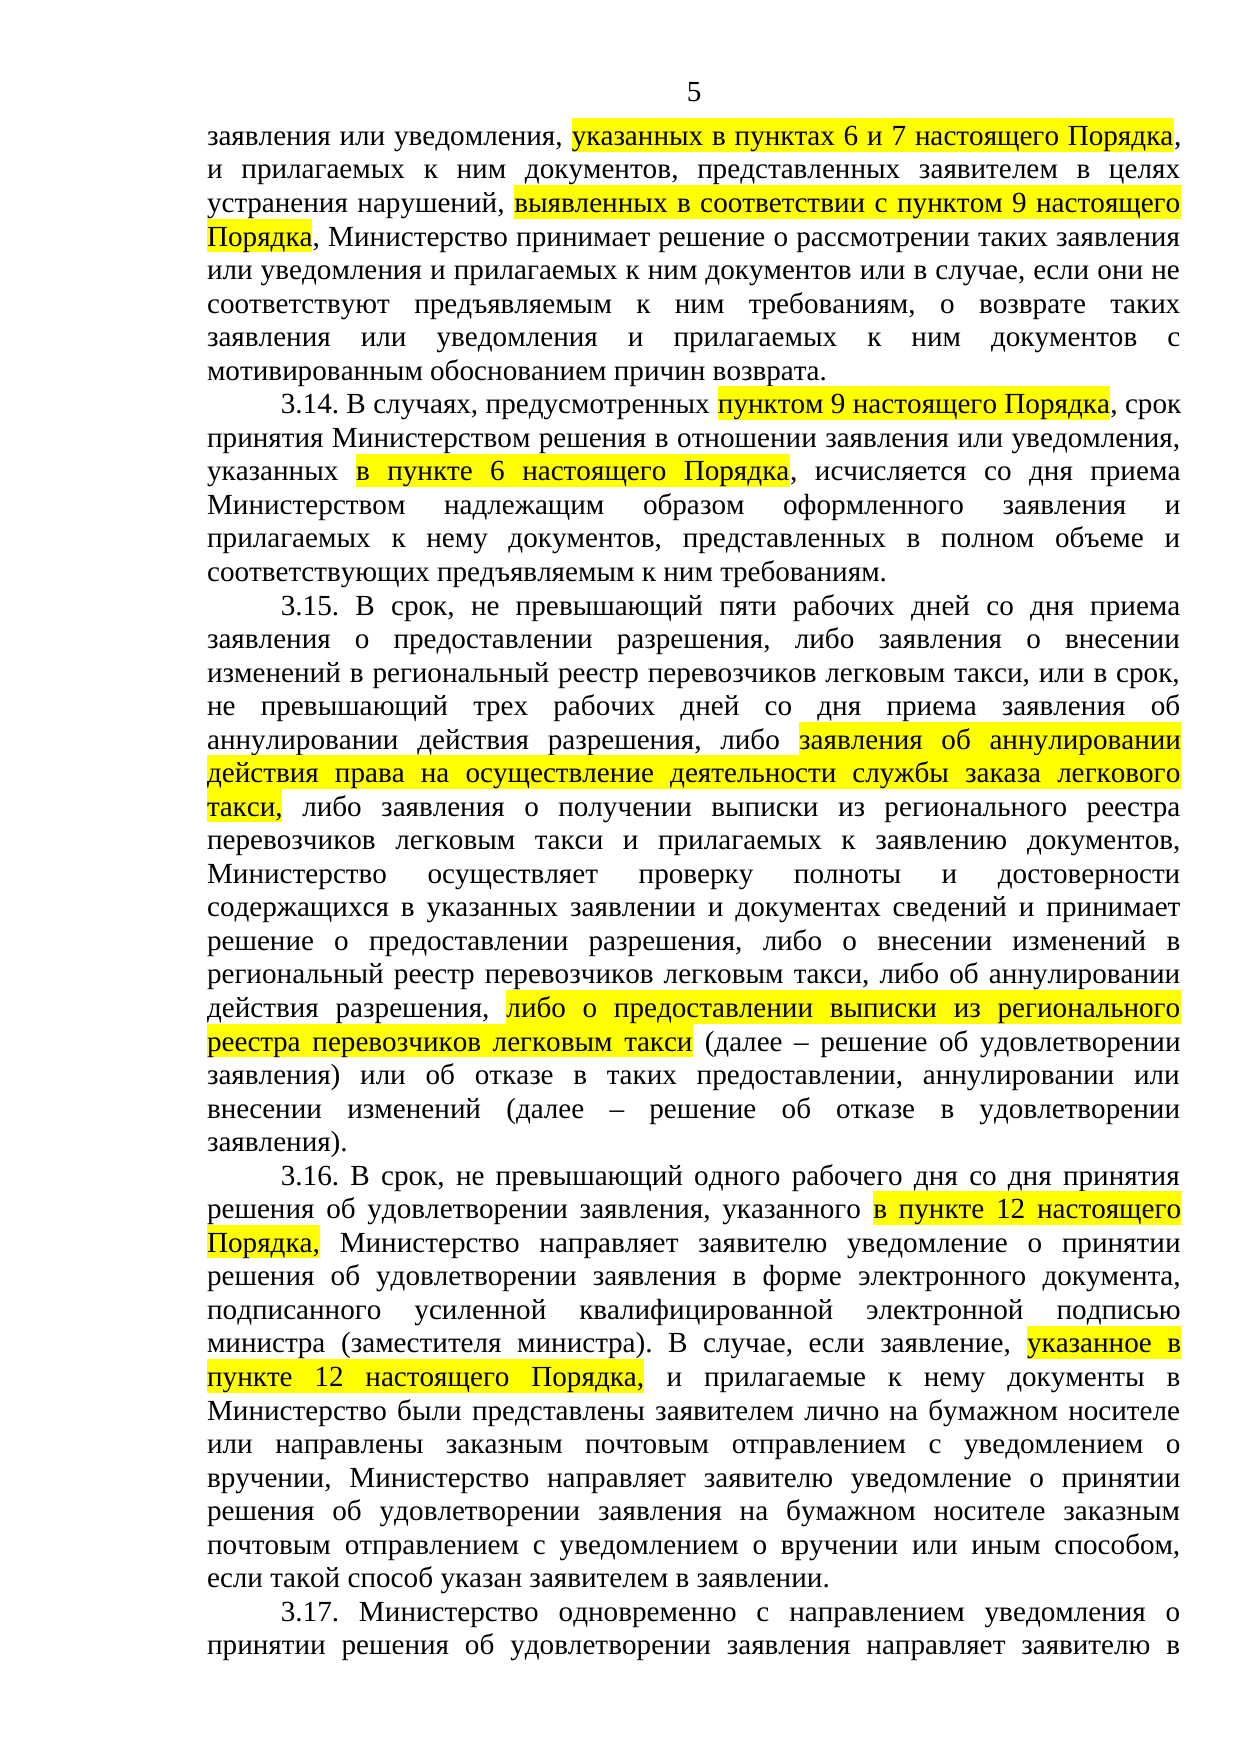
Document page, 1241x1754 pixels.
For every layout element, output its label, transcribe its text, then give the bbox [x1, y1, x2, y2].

text 3.14. В случаях, предусмотренных пунктом 9 настоящего Порядка, срок принятия Министерством решения в отношении заявления или уведомления, указанных в пункте 6 настоящего Порядка, исчисляется со дня приема Министерством надлежащим образом оформленного заявления и прилагаемых к нему документов, представленных в полном объеме и соответствующих предъявляемым к ним требованиям. [207, 386, 1181, 588]
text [207, 118, 1181, 386]
text 3.15. В срок, не превышающий пяти рабочих дней со дня приема заявления о предоставлении разрешения, либо заявления о внесении изменений в региональный реестр перевозчиков легковым такси, или в срок, не превышающий трех рабочих дней со дня приема заявления об аннулировании действия разрешения, либо заявления об аннулировании действия права на осуществление деятельности службы заказа легкового такси, либо заявления о получении выписки из регионального реестра перевозчиков легковым такси и прилагаемых к заявлению документов, Министерство осуществляет проверку полноты и достоверности содержащихся в указанных заявлении и документах сведений и принимает решение о предоставлении разрешения, либо о внесении изменений в региональный реестр перевозчиков легковым такси, либо об аннулировании действия разрешения, либо о предоставлении выписки из регионального реестра перевозчиков легковым такси (далее – решение об удовлетворении заявления) или об отказе в таких предоставлении, аннулировании или внесении изменений (далее – решение об отказе в удовлетворении заявления). [207, 588, 1181, 755]
text 3.16. В срок, не превышающий одного рабочего дня со дня принятия решения об удовлетворении заявления, указанного в пункте 12 настоящего Порядка, Министерство направляет заявителю уведомление о принятии решения об удовлетворении заявления в форме электронного документа, подписанного усиленной квалифицированной электронной подписью министра (заместителя министра). В случае, если заявление, указанное в пункте 12 настоящего Порядка, и прилагаемые к нему документы в Министерство были представлены заявителем лично на бумажном носителе или направлены заказным почтовым отправлением с уведомлением о вручении, Министерство направляет заявителю уведомление о принятии решения об удовлетворении заявления на бумажном носителе заказным почтовым отправлением с уведомлением о вручении или иным способом, если такой способ указан заявителем в заявлении. [207, 1158, 1181, 1594]
text 3.15. В срок, не превышающий пяти рабочих дней со дня приема заявления о предоставлении разрешения, либо заявления о внесении изменений в региональный реестр перевозчиков легковым такси, или в срок, не превышающий трех рабочих дней со дня приема заявления об аннулировании действия разрешения, либо заявления об аннулировании действия права на осуществление деятельности службы заказа легкового такси, либо заявления о получении выписки из регионального реестра перевозчиков легковым такси и прилагаемых к заявлению документов, Министерство осуществляет проверку полноты и достоверности содержащихся в указанных заявлении и документах сведений и принимает решение о предоставлении разрешения, либо о внесении изменений в региональный реестр перевозчиков легковым такси, либо об аннулировании действия разрешения, либо о предоставлении выписки из регионального реестра перевозчиков легковым такси (далее – решение об удовлетворении заявления) или об отказе в таких предоставлении, аннулировании или внесении изменений (далее – решение об отказе в удовлетворении заявления). [207, 1024, 1181, 1158]
text 3.15. В срок, не превышающий пяти рабочих дней со дня приема заявления о предоставлении разрешения, либо заявления о внесении изменений в региональный реестр перевозчиков легковым такси, или в срок, не превышающий трех рабочих дней со дня приема заявления об аннулировании действия разрешения, либо заявления об аннулировании действия права на осуществление деятельности службы заказа легкового такси, либо заявления о получении выписки из регионального реестра перевозчиков легковым такси и прилагаемых к заявлению документов, Министерство осуществляет проверку полноты и достоверности содержащихся в указанных заявлении и документах сведений и принимает решение о предоставлении разрешения, либо о внесении изменений в региональный реестр перевозчиков легковым такси, либо об аннулировании действия разрешения, либо о предоставлении выписки из регионального реестра перевозчиков легковым такси (далее – решение об удовлетворении заявления) или об отказе в таких предоставлении, аннулировании или внесении изменений (далее – решение об отказе в удовлетворении заявления). [207, 789, 1181, 1024]
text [207, 1594, 1181, 1661]
